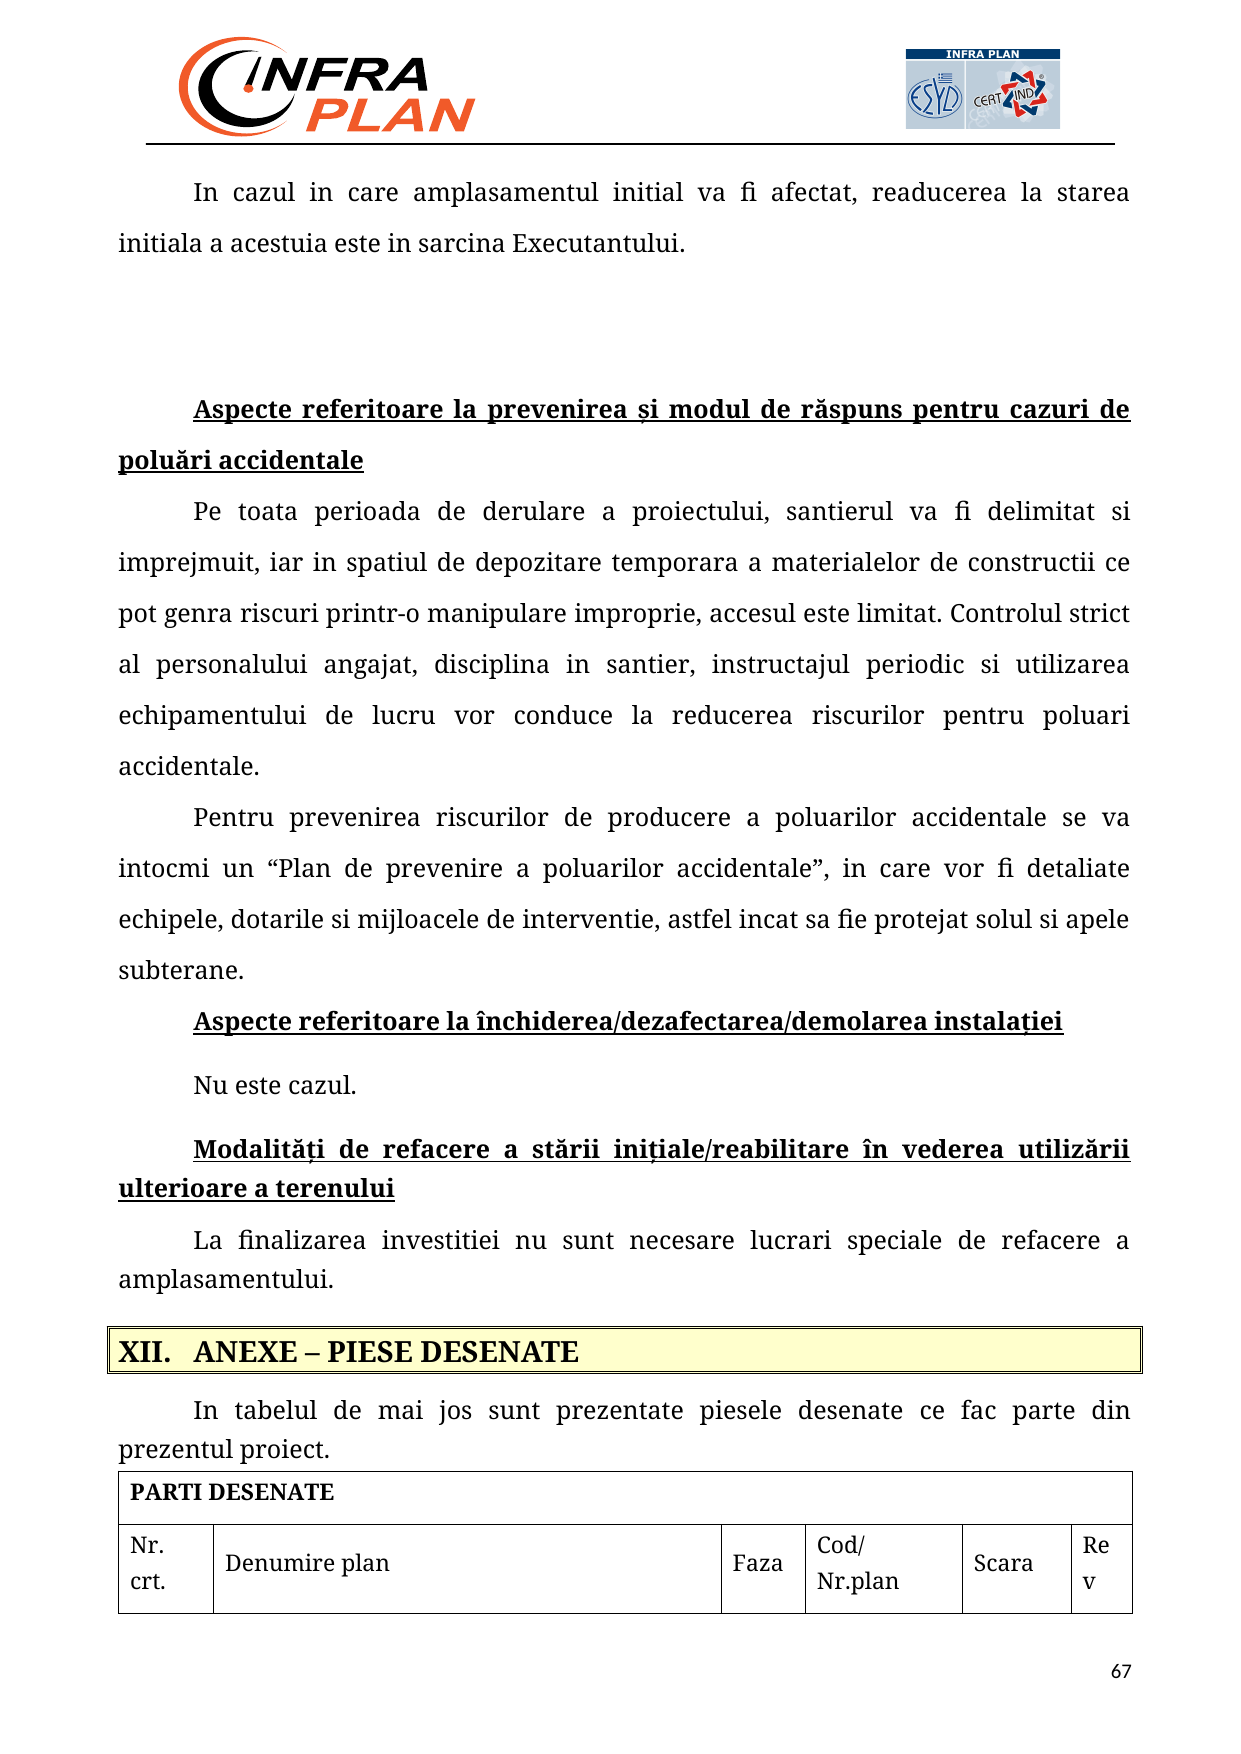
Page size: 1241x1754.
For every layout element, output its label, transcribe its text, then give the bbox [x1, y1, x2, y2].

table_cell Faza [722, 1525, 805, 1613]
table_header PARTI DESENATE [119, 1472, 1132, 1524]
table_cell Rev [1072, 1525, 1132, 1613]
table_cell Nr. crt. [119, 1525, 213, 1613]
text Modalități de refacere a stării inițiale/reabilitare în vederea utilizării ulterioare a terenului [118, 1132, 1132, 1205]
text Aspecte referitoare la prevenirea și modul de răspuns pentru cazuri de poluări accidentale [118, 391, 1132, 477]
text Pentru prevenirea riscurilor de producere a poluarilor accidentale se va intocmi un “Plan de prevenire a poluarilor accidentale”, in care vor fi detaliate echipele, dotarile si mijloacele de interventie, astfel incat sa fie protejat solul si apele subterane. [118, 800, 1132, 987]
text In tabelul de mai jos sunt prezentate piesele desenate ce fac parte din prezentul proiect. [118, 1392, 1132, 1466]
text Aspecte referitoare la închiderea/dezafectarea/demolarea instalației [118, 1004, 1132, 1038]
table_cell Scara [963, 1525, 1071, 1613]
text Pe toata perioada de derulare a proiectului, santierul va fi delimitat si imprejmuit, iar in spatiul de depozitare temporara a materialelor de constructii ce pot genra riscuri printr-o manipulare improprie, accesul este limitat. Controlul strict al personalului angajat, disciplina in santier, instructajul periodic si utilizarea echipamentului de lucru vor conduce la reducerea riscurilor pentru poluari accidentale. [118, 493, 1132, 783]
table_cell Denumire plan [214, 1525, 721, 1613]
picture [905, 49, 1060, 129]
text La finalizarea investitiei nu sunt necesare lucrari speciale de refacere a amplasamentului. [118, 1222, 1132, 1296]
text Nu este cazul. [118, 1067, 1132, 1102]
subtitle ANEXE – PIESE DESENATE [110, 1329, 1140, 1371]
text In cazul in care amplasamentul initial va fi afectat, readucerea la starea initiala a acestuia este in sarcina Executantului. [118, 175, 1132, 260]
table_cell Cod/ Nr.plan [806, 1525, 962, 1613]
